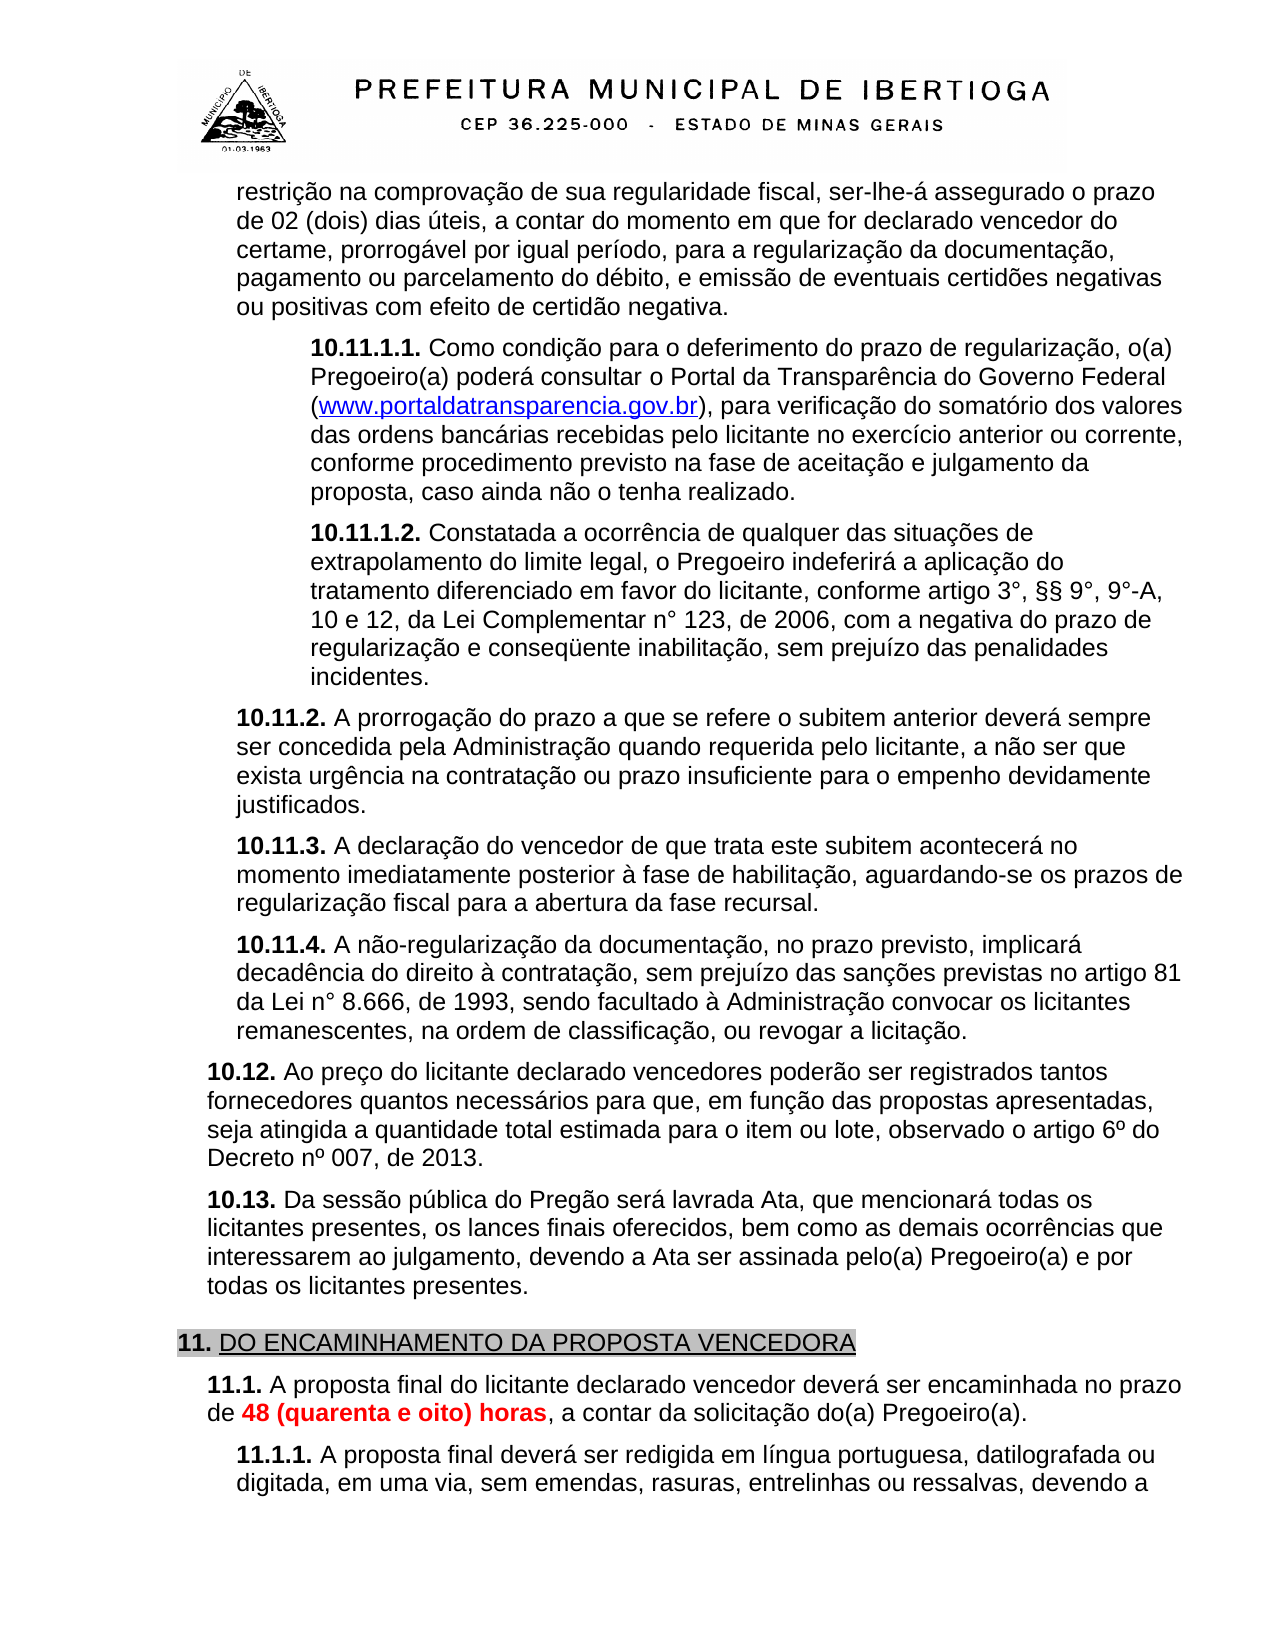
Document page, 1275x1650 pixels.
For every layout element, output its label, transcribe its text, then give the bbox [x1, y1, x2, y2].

list DO ENCAMINHAMENTO DA PROPOSTA VENCEDORA [177, 1328, 1186, 1357]
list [236, 1440, 1186, 1497]
list A proposta final do licitante declarado vencedor deverá ser encaminhada no prazo de 48 (quarenta e oito) horas, a contar da solicitação do(a) Pregoeiro(a). [207, 1370, 1186, 1427]
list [236, 177, 1186, 321]
list A prorrogação do prazo a que se refere o subitem anterior deverá sempre ser concedida pela Administração quando requerida pelo licitante, a não ser que exista urgência na contratação ou prazo insuficiente para o empenho devidamente justificados. [236, 703, 1186, 818]
list Da sessão pública do Pregão será lavrada Ata, que mencionará todas os licitantes presentes, os lances finais oferecidos, bem como as demais ocorrências que interessarem ao julgamento, devendo a Ata ser assinada pelo(a) Pregoeiro(a) e por todas os licitantes presentes. [207, 1185, 1186, 1300]
list A não-regularização da documentação, no prazo previsto, implicará decadência do direito à contratação, sem prejuízo das sanções previstas no artigo 81 da Lei n° 8.666, de 1993, sendo facultado à Administração convocar os licitantes remanescentes, na ordem de classificação, ou revogar a licitação. [236, 930, 1186, 1045]
list Ao preço do licitante declarado vencedores poderão ser registrados tantos fornecedores quantos necessários para que, em função das propostas apresentadas, seja atingida a quantidade total estimada para o item ou lote, observado o artigo 6º do Decreto nº 007, de 2013. [207, 1057, 1186, 1172]
list Constatada a ocorrência de qualquer das situações de extrapolamento do limite legal, o Pregoeiro indeferirá a aplicação do tratamento diferenciado em favor do licitante, conforme artigo 3°, §§ 9°, 9°-A, 10 e 12, da Lei Complementar n° 123, de 2006, com a negativa do prazo de regularização e conseqüente inabilitação, sem prejuízo das penalidades incidentes. [310, 518, 1186, 691]
list A declaração do vencedor de que trata este subitem acontecerá no momento imediatamente posterior à fase de habilitação, aguardando-se os prazos de regularização fiscal para a abertura da fase recursal. [236, 831, 1186, 917]
list Como condição para o deferimento do prazo de regularização, o(a) Pregoeiro(a) poderá consultar o Portal da Transparência do Governo Federal (www.portaldatransparencia.gov.br), para verificação do somatório dos valores das ordens bancárias recebidas pelo licitante no exercício anterior ou corrente, conforme procedimento previsto na fase de aceitação e julgamento da proposta, caso ainda não o tenha realizado. [310, 333, 1186, 506]
